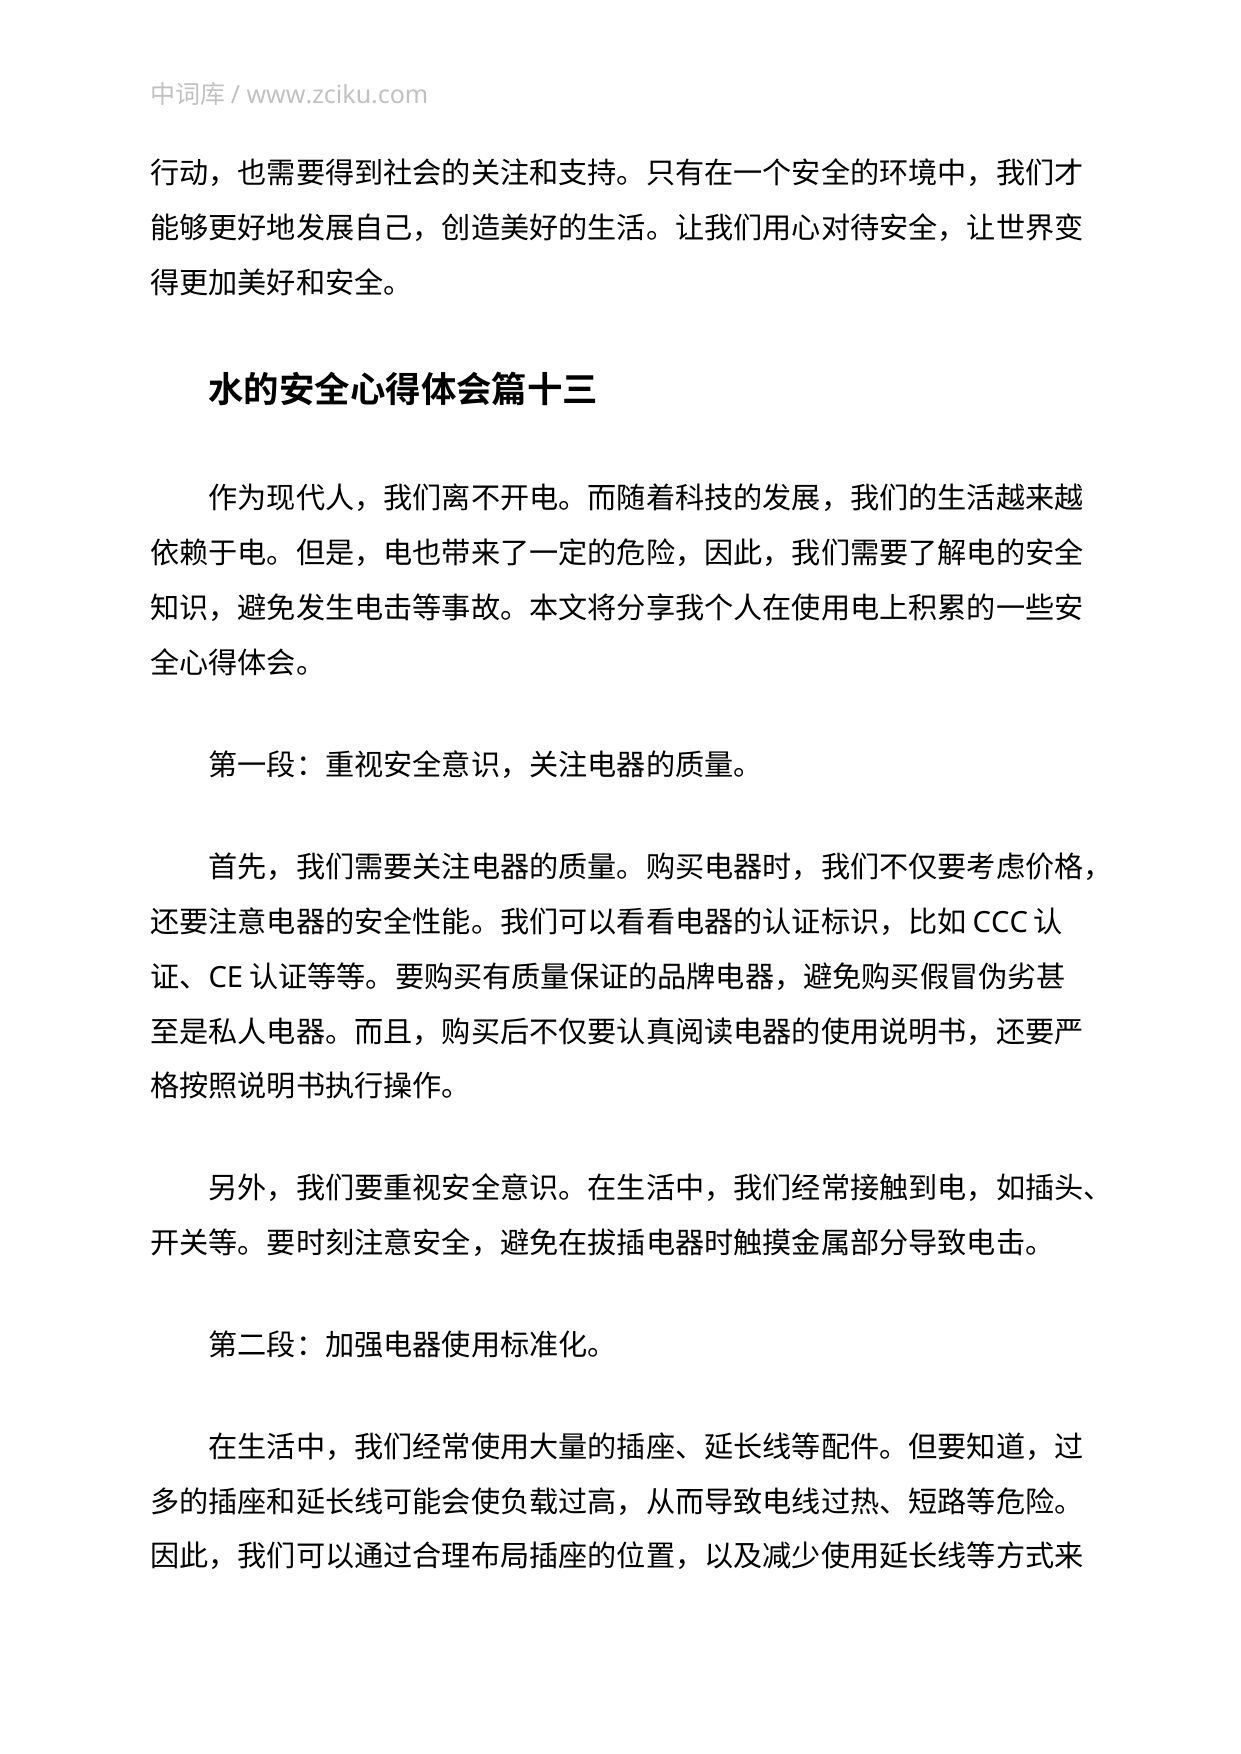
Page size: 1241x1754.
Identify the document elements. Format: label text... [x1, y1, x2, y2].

text 作为现代人，我们离不开电。而随着科技的发展，我们的生活越来越依赖于电。但是，电也带来了一定的危险，因此，我们需要了解电的安全知识，避免发生电击等事故。本文将分享我个人在使用电上积累的一些安全心得体会。 [150, 475, 1090, 682]
text 另外，我们要重视安全意识。在生活中，我们经常接触到电，如插头、开关等。要时刻注意安全，避免在拔插电器时触摸金属部分导致电击。 [150, 1165, 1090, 1262]
text 第二段：加强电器使用标准化。 [150, 1321, 1090, 1364]
text 首先，我们需要关注电器的质量。购买电器时，我们不仅要考虑价格，还要注意电器的安全性能。我们可以看看电器的认证标识，比如CCC认证、CE认证等等。要购买有质量保证的品牌电器，避免购买假冒伪劣甚至是私人电器。而且，购买后不仅要认真阅读电器的使用说明书，还要严格按照说明书执行操作。 [150, 843, 1090, 1105]
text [150, 150, 1090, 302]
text 水的安全心得体会篇十三 [150, 362, 1090, 413]
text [150, 1423, 1090, 1575]
text 第一段：重视安全意识，关注电器的质量。 [150, 741, 1090, 784]
